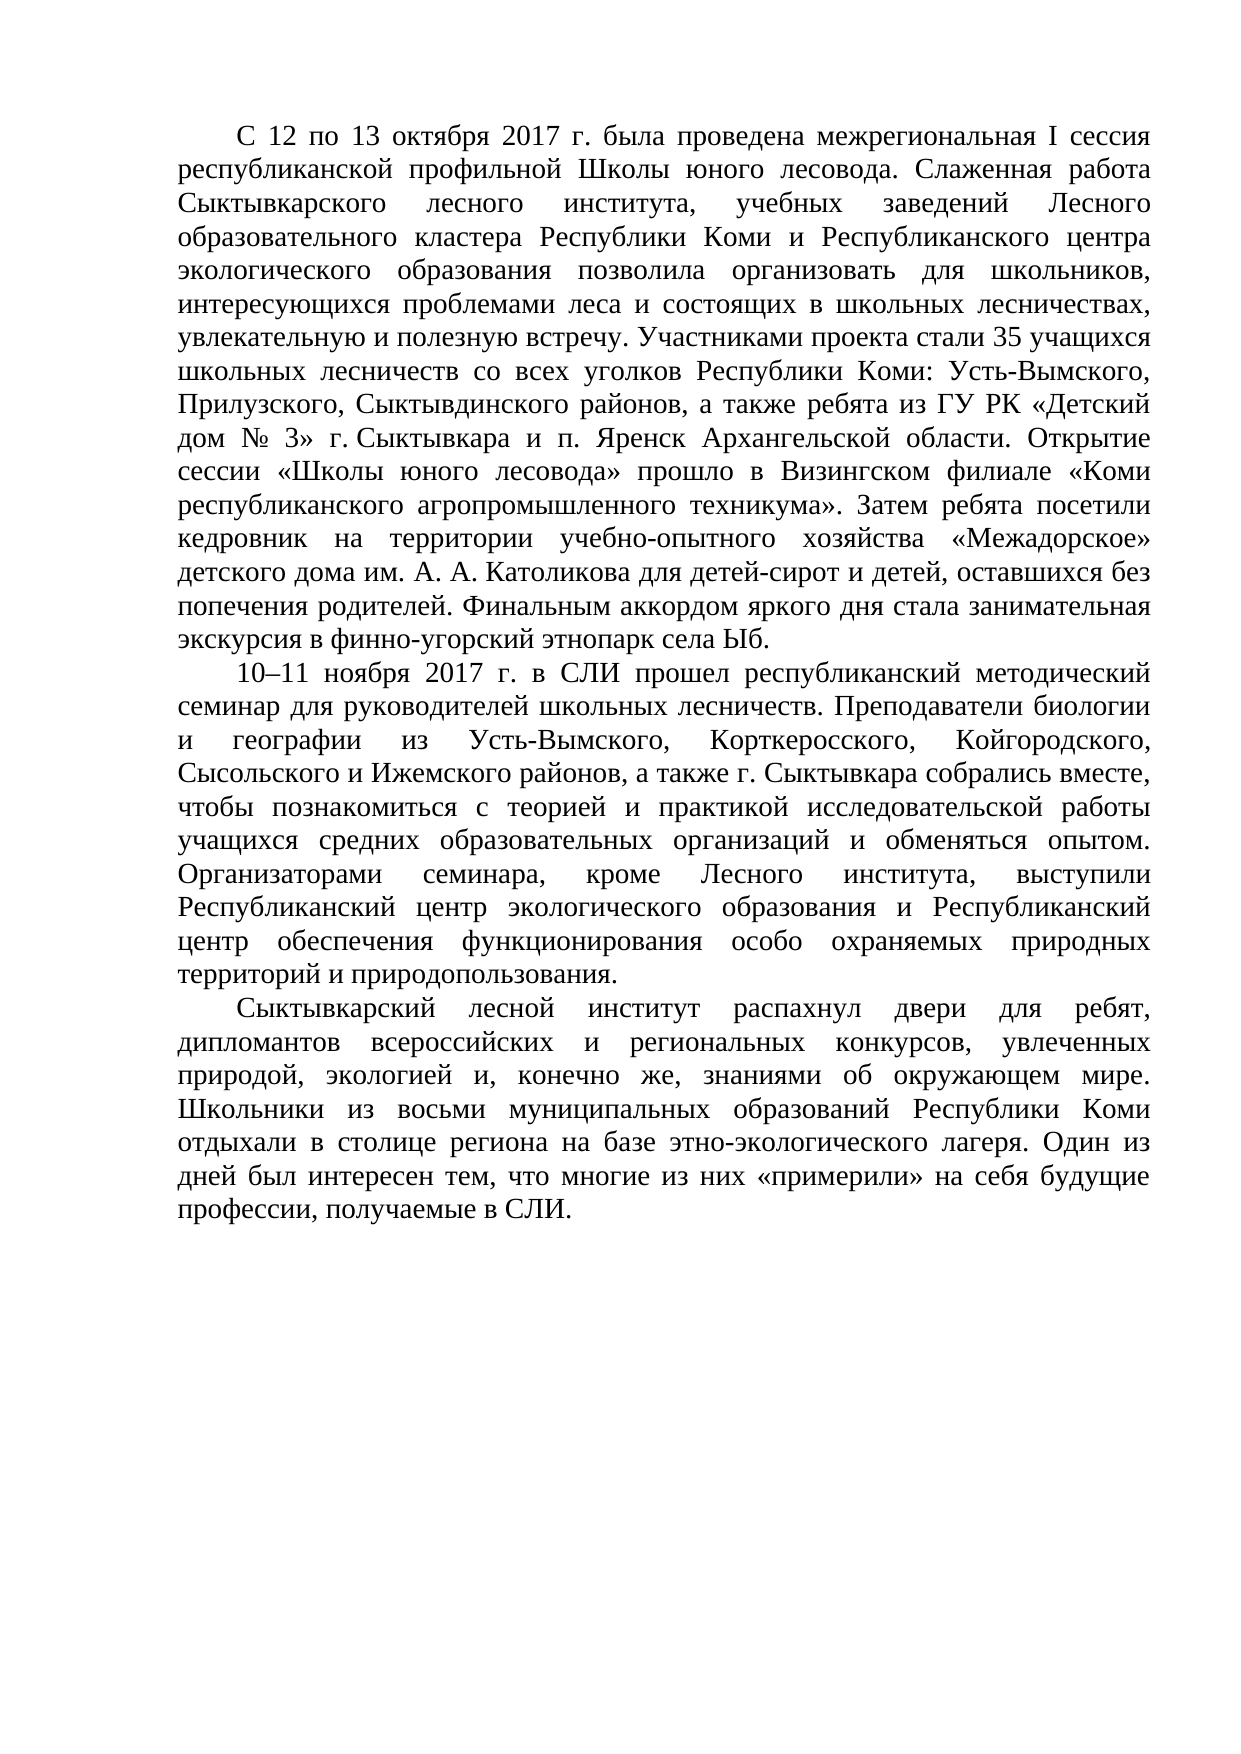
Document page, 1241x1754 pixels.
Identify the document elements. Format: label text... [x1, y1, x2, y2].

text С 12 по 13 октября 2017 г. была проведена межрегиональная I сессия республиканской профильной Школы юного лесовода. Слаженная работа Сыктывкарского лесного института, учебных заведений Лесного образовательного кластера Республики Коми и Республиканского центра экологического образования позволила организовать для школьников, интересующихся проблемами леса и состоящих в школьных лесничествах, увлекательную и полезную встречу. Участниками проекта стали 35 учащихся школьных лесничеств со всех уголков Республики Коми: Усть-Вымского, Прилузского, Сыктывдинского районов, а также ребята из ГУ РК «Детский дом № 3» г. Сыктывкара и п. Яренск Архангельской области. Открытие сессии «Школы юного лесовода» прошло в Визингском филиале «Коми республиканского агропромышленного техникума». Затем ребята посетили кедровник на территории учебно-опытного хозяйства «Межадорское» детского дома им. А. А. Католикова для детей-сирот и детей, оставшихся без попечения родителей. Финальным аккордом яркого дня стала занимательная экскурсия в финно-угорский этнопарк села Ыб. [177, 118, 1152, 655]
text Сыктывкарский лесной институт распахнул двери для ребят, дипломантов всероссийских и региональных конкурсов, увлеченных природой, экологией и, конечно же, знаниями об окружающем мире. Школьники из восьми муниципальных образований Республики Коми отдыхали в столице региона на базе этно-экологического лагеря. Один из дней был интересен тем, что многие из них «примерили» на себя будущие профессии, получаемые в СЛИ. [177, 990, 1152, 1225]
text 10–11 ноября 2017 г. в СЛИ прошел республиканский методический семинар для руководителей школьных лесничеств. Преподаватели биологии и географии из Усть-Вымского, Корткеросского, Койгородского, Сысольского и Ижемского районов, а также г. Сыктывкара собрались вместе, чтобы познакомиться с теорией и практикой исследовательской работы учащихся средних образовательных организаций и обменяться опытом. Организаторами семинара, кроме Лесного института, выступили Республиканский центр экологического образования и Республиканский центр обеспечения функционирования особо охраняемых природных территорий и природопользования. [177, 655, 1152, 990]
